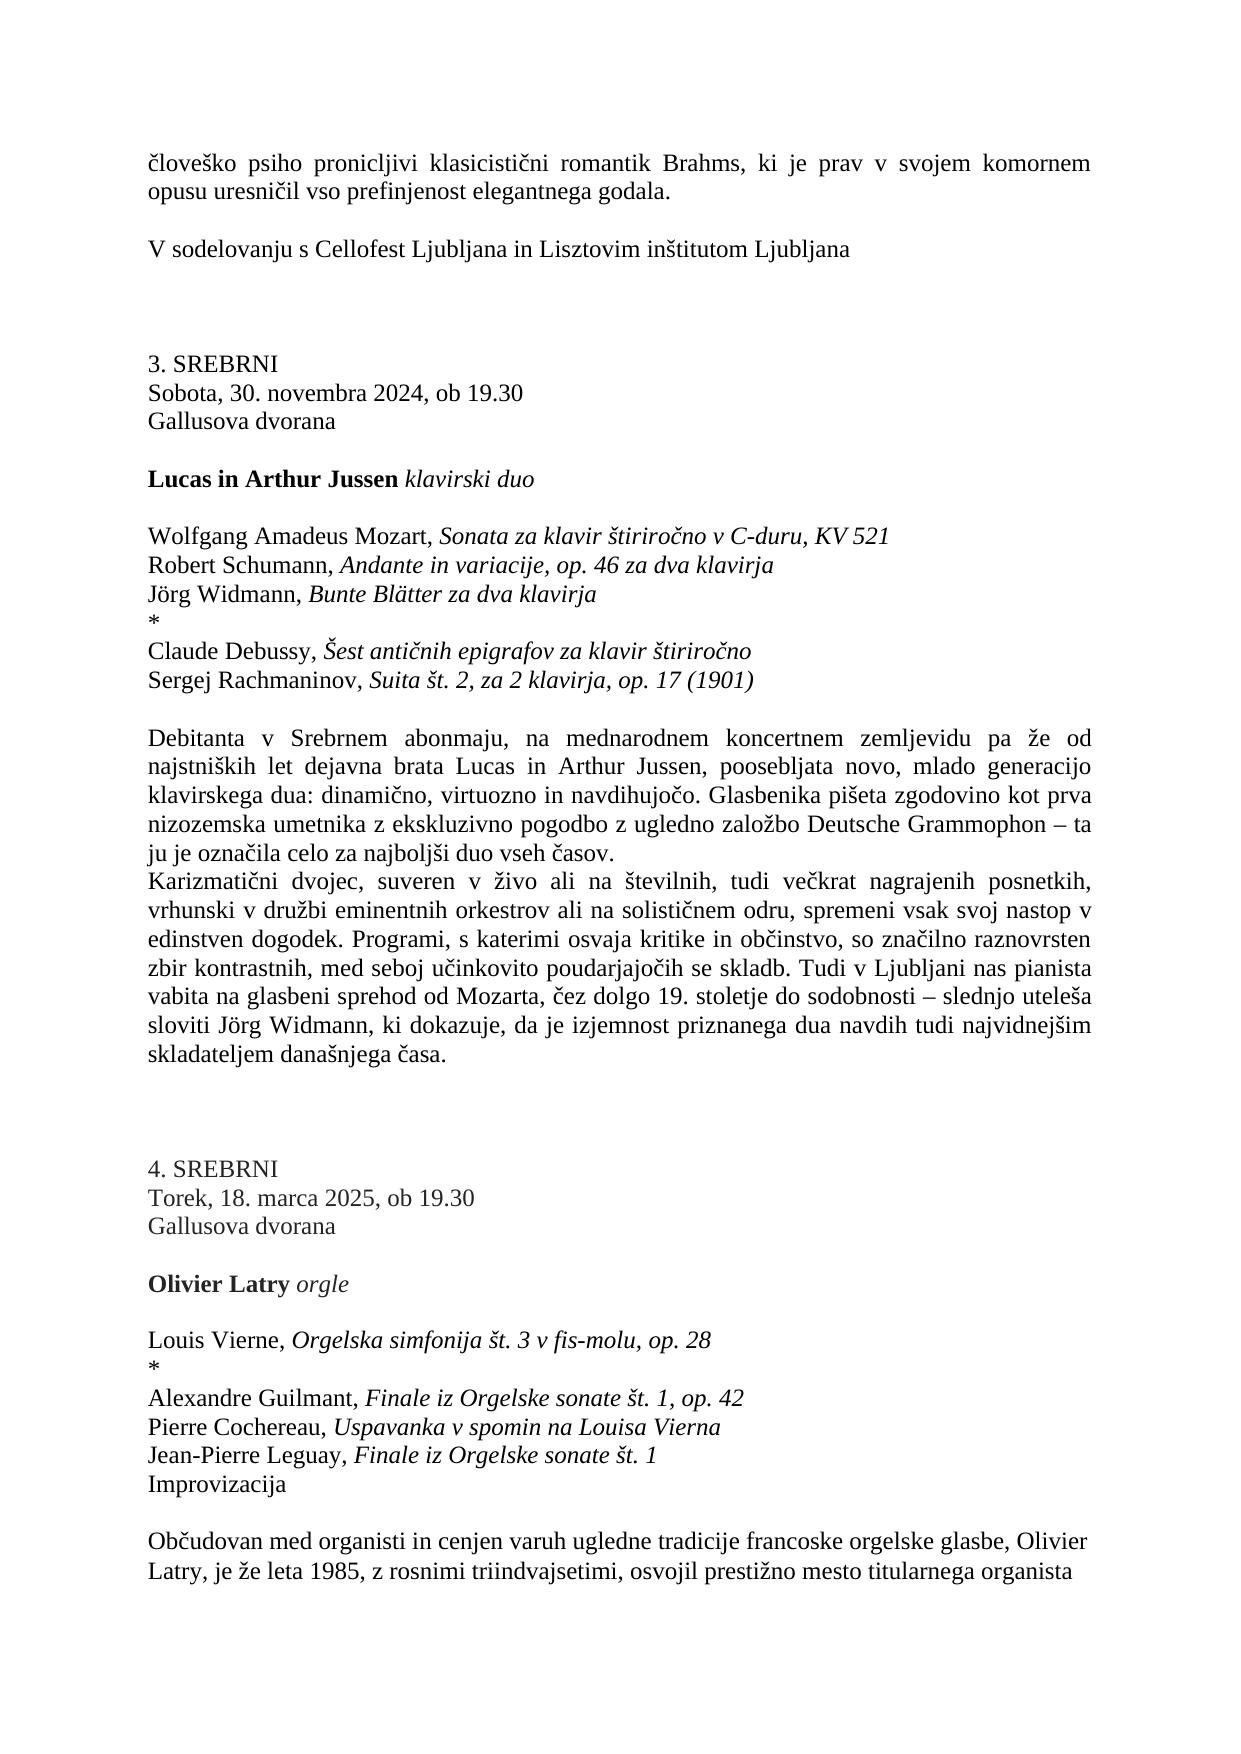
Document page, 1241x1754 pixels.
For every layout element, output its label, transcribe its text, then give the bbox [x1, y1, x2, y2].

text * [148, 608, 1093, 636]
text Sobota, 30. novembra 2024, ob 19.30 [148, 378, 1093, 406]
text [148, 148, 1093, 205]
text Karizmatični dvojec, suveren v živo ali na številnih, tudi večkrat nagrajenih posnetkih, vrhunski v družbi eminentnih orkestrov ali na solističnem odru, spremeni vsak svoj nastop v edinstven dogodek. Programi, s katerimi osvaja kritike in občinstvo, so značilno raznovrsten zbir kontrastnih, med seboj učinkovito poudarjajočih se skladb. Tudi v Ljubljani nas pianista vabita na glasbeni sprehod od Mozarta, čez dolgo 19. stoletje do sodobnosti – slednjo uteleša sloviti Jörg Widmann, ki dokazuje, da je izjemnost priznanega dua navdih tudi najvidnejšim skladateljem današnjega časa. [148, 866, 1093, 1068]
text Torek, 18. marca 2025, ob 19.30 [148, 1183, 1093, 1211]
text 3. SREBRNI [148, 349, 1093, 378]
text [148, 1526, 1093, 1585]
text Gallusova dvorana [148, 1211, 1093, 1240]
text Robert Schumann, Andante in variacije, op. 46 za dva klavirja [148, 550, 1093, 579]
text Jörg Widmann, Bunte Blätter za dva klavirja [148, 579, 1093, 608]
text Olivier Latry orgle [148, 1269, 1093, 1298]
text Louis Vierne, Orgelska simfonija št. 3 v fis-molu, op. 28 [148, 1326, 1093, 1354]
text Sergej Rachmaninov, Suita št. 2, za 2 klavirja, op. 17 (1901) [148, 665, 1093, 694]
text Gallusova dvorana [148, 406, 1093, 435]
text Debitanta v Srebrnem abonmaju, na mednarodnem koncertnem zemljevidu pa že od najstniških let dejavna brata Lucas in Arthur Jussen, poosebljata novo, mlado generacijo klavirskega dua: dinamično, virtuozno in navdihujočo. Glasbenika pišeta zgodovino kot prva nizozemska umetnika z ekskluzivno pogodbo z ugledno založbo Deutsche Grammophon – ta ju je označila celo za najboljši duo vseh časov. [148, 723, 1093, 866]
text 4. SREBRNI [148, 1154, 1093, 1183]
text * [148, 1354, 1093, 1383]
text V sodelovanju s Cellofest Ljubljana in Lisztovim inštitutom Ljubljana [148, 234, 1093, 263]
text Alexandre Guilmant, Finale iz Orgelske sonate št. 1, op. 42 [148, 1383, 1093, 1412]
text Improvizacija [148, 1469, 1093, 1498]
text Claude Debussy, Šest antičnih epigrafov za klavir štiriročno [148, 636, 1093, 665]
text Lucas in Arthur Jussen klavirski duo [148, 464, 1093, 493]
text Jean-Pierre Leguay, Finale iz Orgelske sonate št. 1 [148, 1441, 1093, 1469]
text Wolfgang Amadeus Mozart, Sonata za klavir štiriročno v C-duru, KV 521 [148, 521, 1093, 550]
text Pierre Cochereau, Uspavanka v spomin na Louisa Vierna [148, 1412, 1093, 1441]
